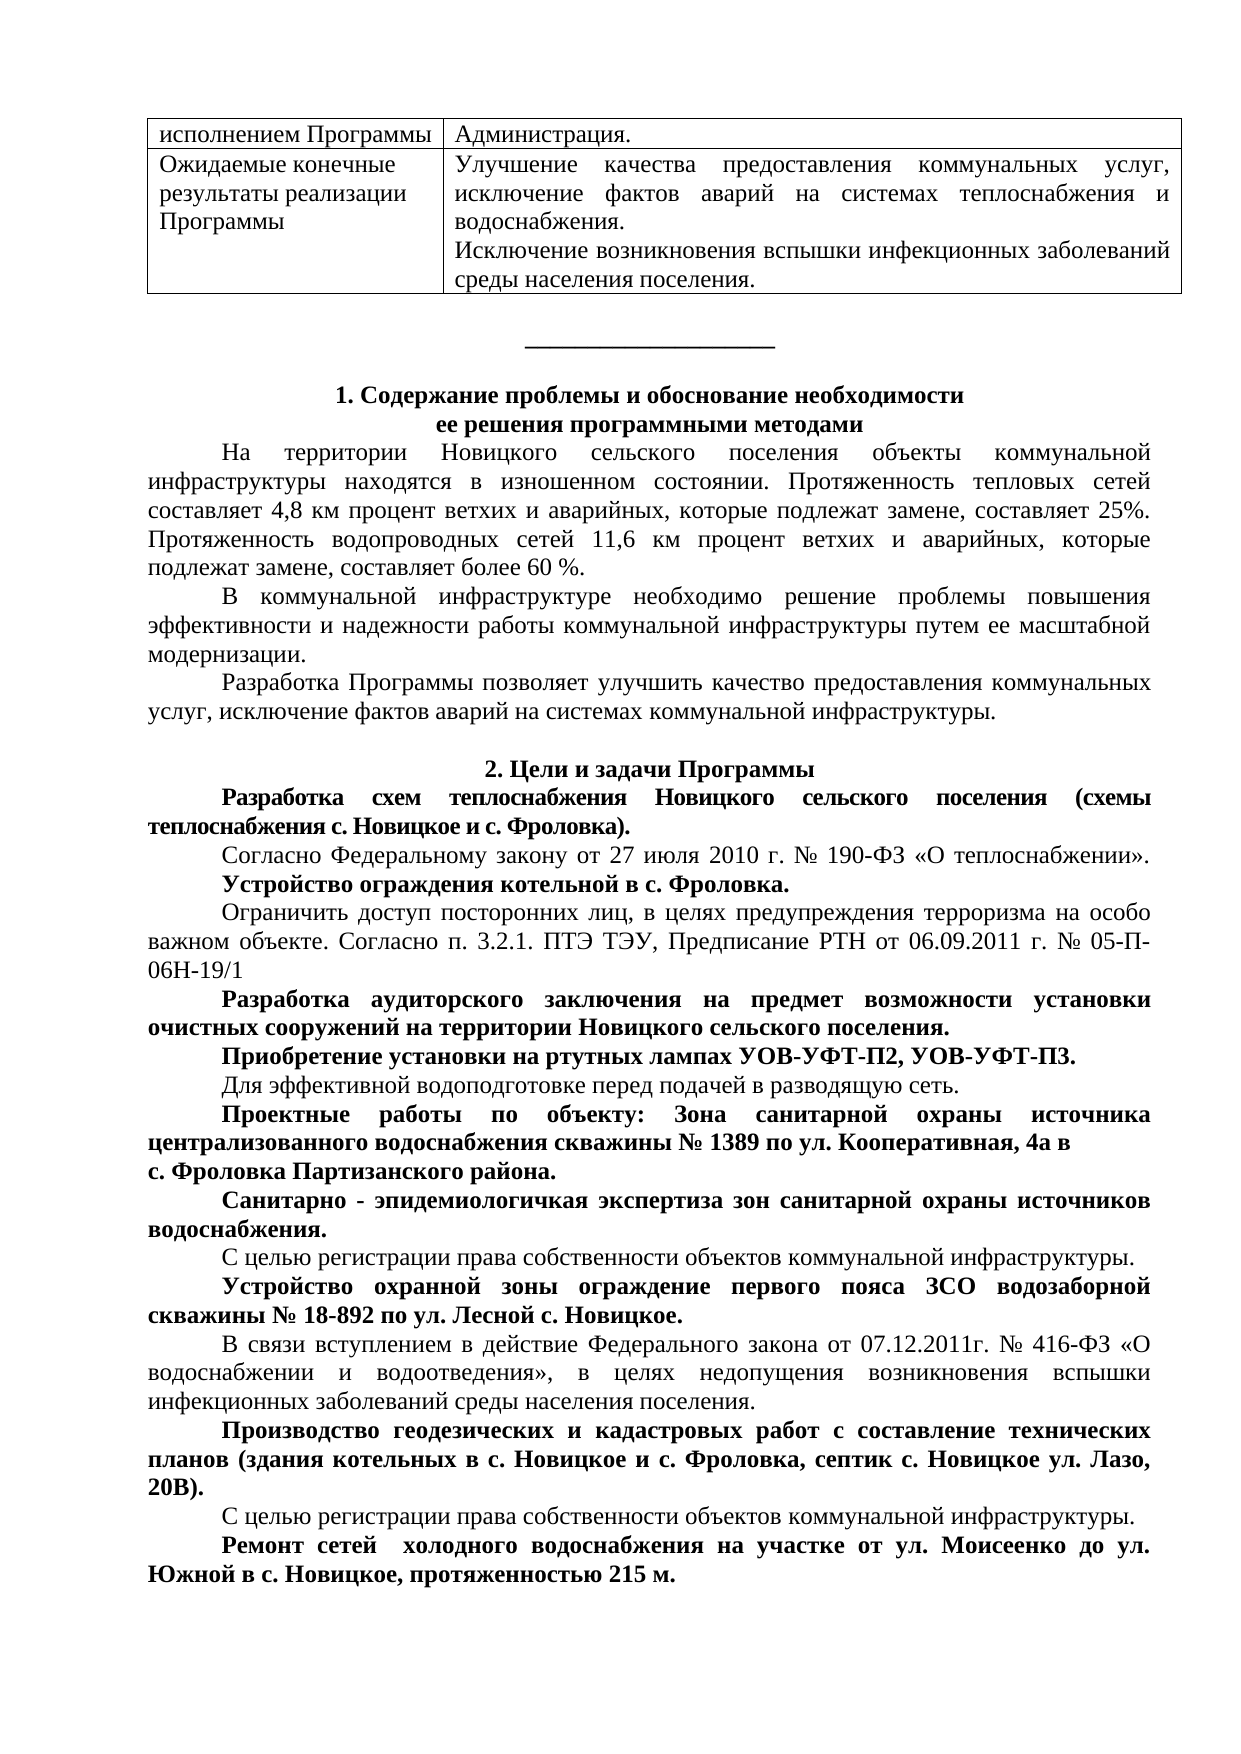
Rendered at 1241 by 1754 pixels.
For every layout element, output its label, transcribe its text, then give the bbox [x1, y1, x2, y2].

text В коммунальной инфраструктуре необходимо решение проблемы повышения эффективности и надежности работы коммунальной инфраструктуры путем ее масштабной модернизации. [148, 581, 1152, 667]
text Приобретение установки на ртутных лампах УОВ-УФТ-П2, УОВ-УФТ-П3. [148, 1041, 1152, 1070]
table_cell Ожидаемые конечные результаты реализации Программы [148, 149, 443, 293]
text Ограничить доступ посторонних лиц, в целях предупреждения терроризма на особо важном объекте. Согласно п. 3.2.1. ПТЭ ТЭУ, Предписание РТН от 06.09.2011 г. № 05-П-06Н-19/1 [148, 897, 1152, 984]
text На территории Новицкого сельского поселения объекты коммунальной инфраструктуры находятся в изношенном состоянии. Протяженность тепловых сетей составляет 4,8 км процент ветхих и аварийных, которые подлежат замене, составляет 25%. Протяженность водопроводных сетей 11,6 км процент ветхих и аварийных, которые подлежат замене, составляет более 60 %. [148, 437, 1152, 581]
text Согласно Федеральному закону от 27 июля 2010 г. № 190-ФЗ «О теплоснабжении». Устройство ограждения котельной в с. Фроловка. [221, 840, 1152, 897]
text Производство геодезических и кадастровых работ с составление технических планов (здания котельных в с. Новицкое и с. Фроловка, септик с. Новицкое ул. Лазо, 20В). [148, 1415, 1152, 1501]
text 1. Содержание проблемы и обоснование необходимости [148, 380, 1152, 409]
text Для эффективной водоподготовке перед подачей в разводящую сеть. [148, 1070, 1152, 1099]
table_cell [444, 119, 1181, 148]
text С целью регистрации права собственности объектов коммунальной инфраструктуры. [148, 1242, 1152, 1271]
text Разработка аудиторского заключения на предмет возможности установки очистных сооружений на территории Новицкого сельского поселения. [148, 984, 1152, 1041]
text с. Фроловка Партизанского района. [148, 1156, 1152, 1185]
text Проектные работы по объекту: Зона санитарной охраны источника централизованного водоснабжения скважины № 1389 по ул. Кооперативная, 4а в [148, 1099, 1152, 1156]
text Санитарно - эпидемиологичкая экспертиза зон санитарной охраны источников водоснабжения. [148, 1185, 1152, 1242]
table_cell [148, 119, 443, 148]
text ____________________ [148, 322, 1152, 351]
text Ремонт сетей холодного водоснабжения на участке от ул. Моисеенко до ул. Южной в с. Новицкое, протяженностью 215 м. [148, 1530, 1152, 1587]
table_cell Улучшение качества предоставления коммунальных услуг, исключение фактов аварий на системах теплоснабжения и водоснабжения. Исключение возникновения вспышки инфекционных заболеваний среды населения поселения. [444, 149, 1181, 293]
text С целью регистрации права собственности объектов коммунальной инфраструктуры. [148, 1501, 1152, 1530]
text Устройство охранной зоны ограждение первого пояса ЗСО водозаборной скважины № 18-892 по ул. Лесной с. Новицкое. [148, 1271, 1152, 1329]
text 2. Цели и задачи Программы [148, 754, 1152, 782]
text ее решения программными методами [148, 409, 1152, 437]
text В связи вступлением в действие Федерального закона от 07.12.2011г. № 416-ФЗ «О водоснабжении и водоотведения», в целях недопущения возникновения вспышки инфекционных заболеваний среды населения поселения. [148, 1329, 1152, 1415]
text Разработка Программы позволяет улучшить качество предоставления коммунальных услуг, исключение фактов аварий на системах коммунальной инфраструктуры. [148, 667, 1152, 725]
text Разработка схем теплоснабжения Новицкого сельского поселения (схемы теплоснабжения с. Новицкое и с. Фроловка). [148, 782, 1152, 840]
